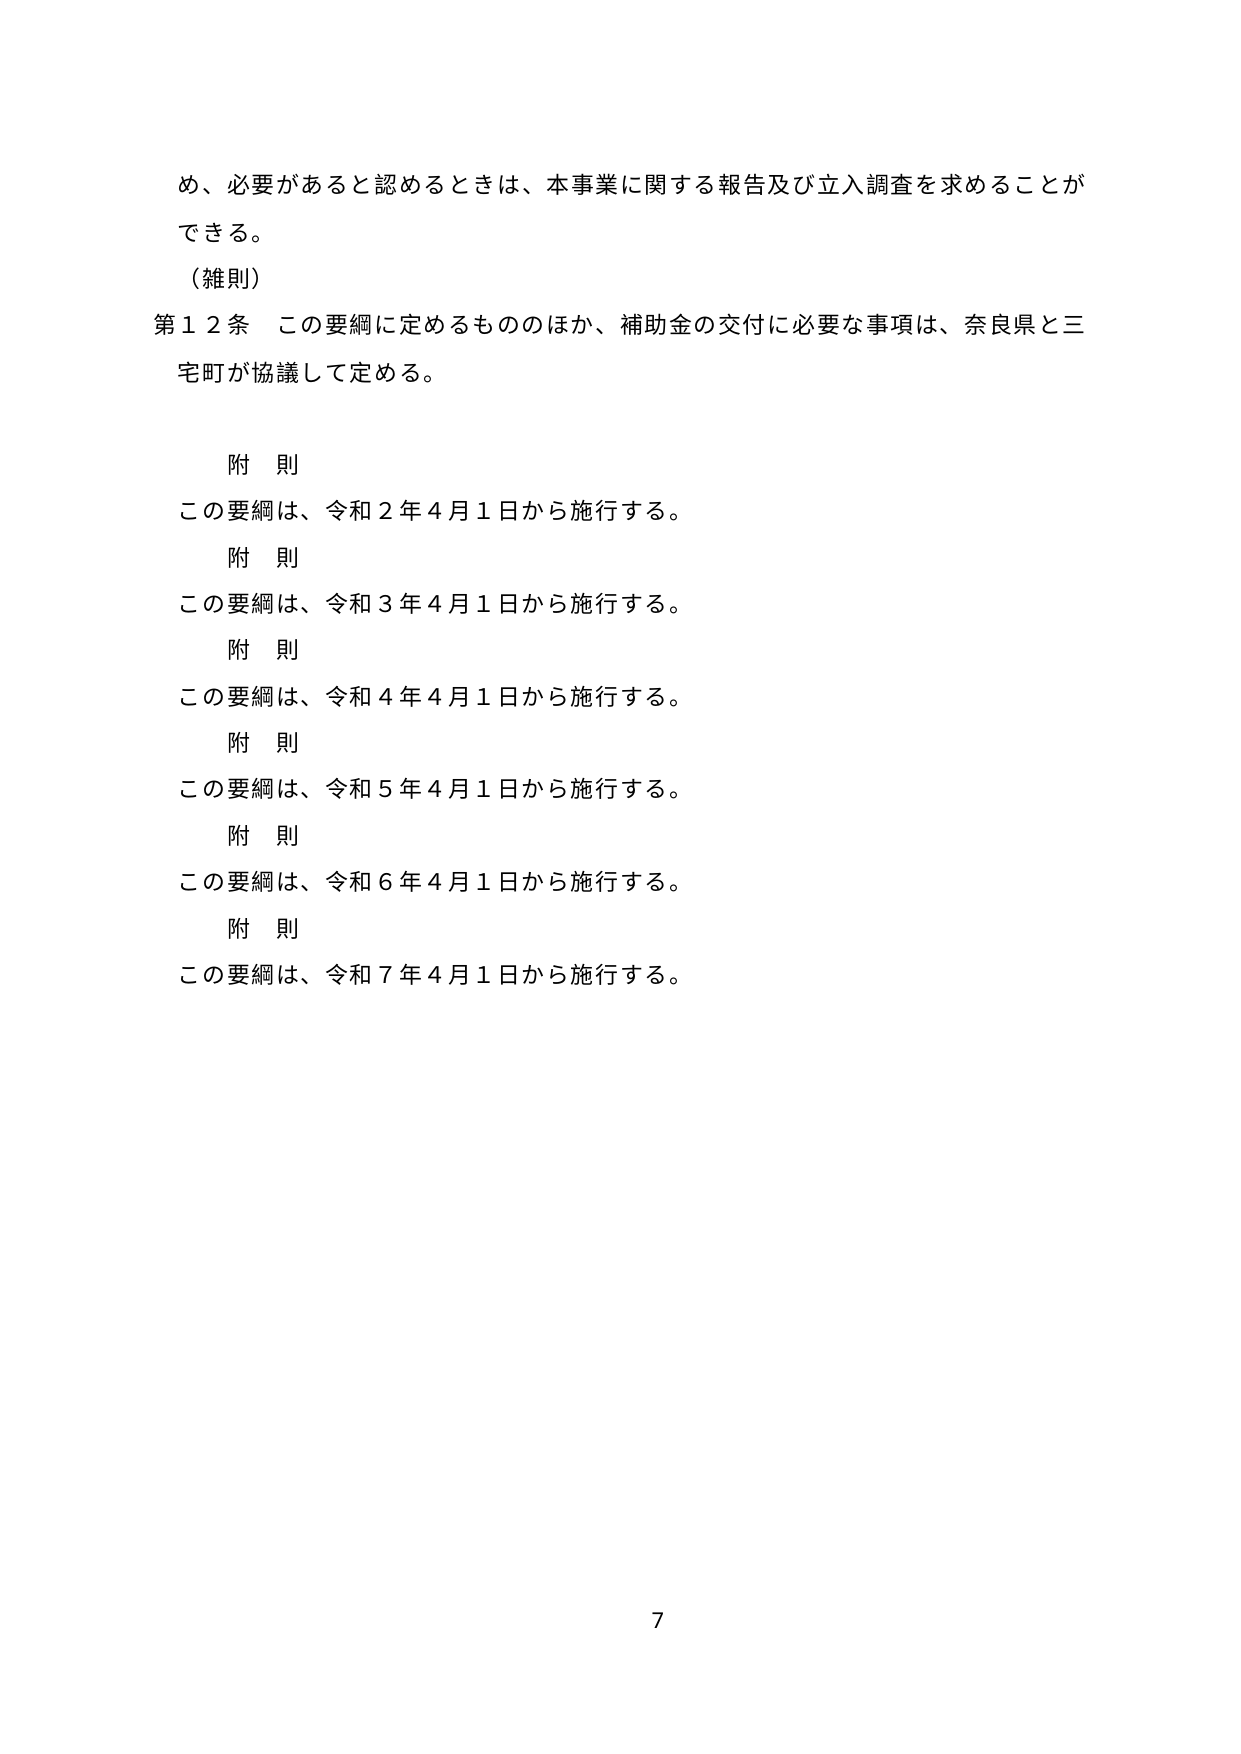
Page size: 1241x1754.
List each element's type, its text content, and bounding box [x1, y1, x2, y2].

text 附 則 [153, 538, 1087, 574]
text 附 則 [153, 631, 1087, 667]
text 第１２条 この要綱に定めるもののほか、補助金の交付に必要な事項は、奈良県と三宅町が協議して定める。 [153, 306, 1087, 389]
text 附 則 [153, 909, 1087, 945]
text この要綱は、令和４年４月１日から施行する。 [153, 677, 1087, 713]
text この要綱は、令和７年４月１日から施行する。 [153, 955, 1087, 992]
text この要綱は、令和６年４月１日から施行する。 [153, 862, 1087, 899]
text この要綱は、令和５年４月１日から施行する。 [153, 770, 1087, 806]
text 附 則 [153, 816, 1087, 853]
text この要綱は、令和２年４月１日から施行する。 [153, 492, 1087, 528]
text 附 則 [153, 445, 1087, 482]
text （雑則） [153, 259, 1087, 296]
text この要綱は、令和３年４月１日から施行する。 [153, 584, 1087, 621]
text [153, 166, 1087, 249]
text 附 則 [153, 723, 1087, 760]
